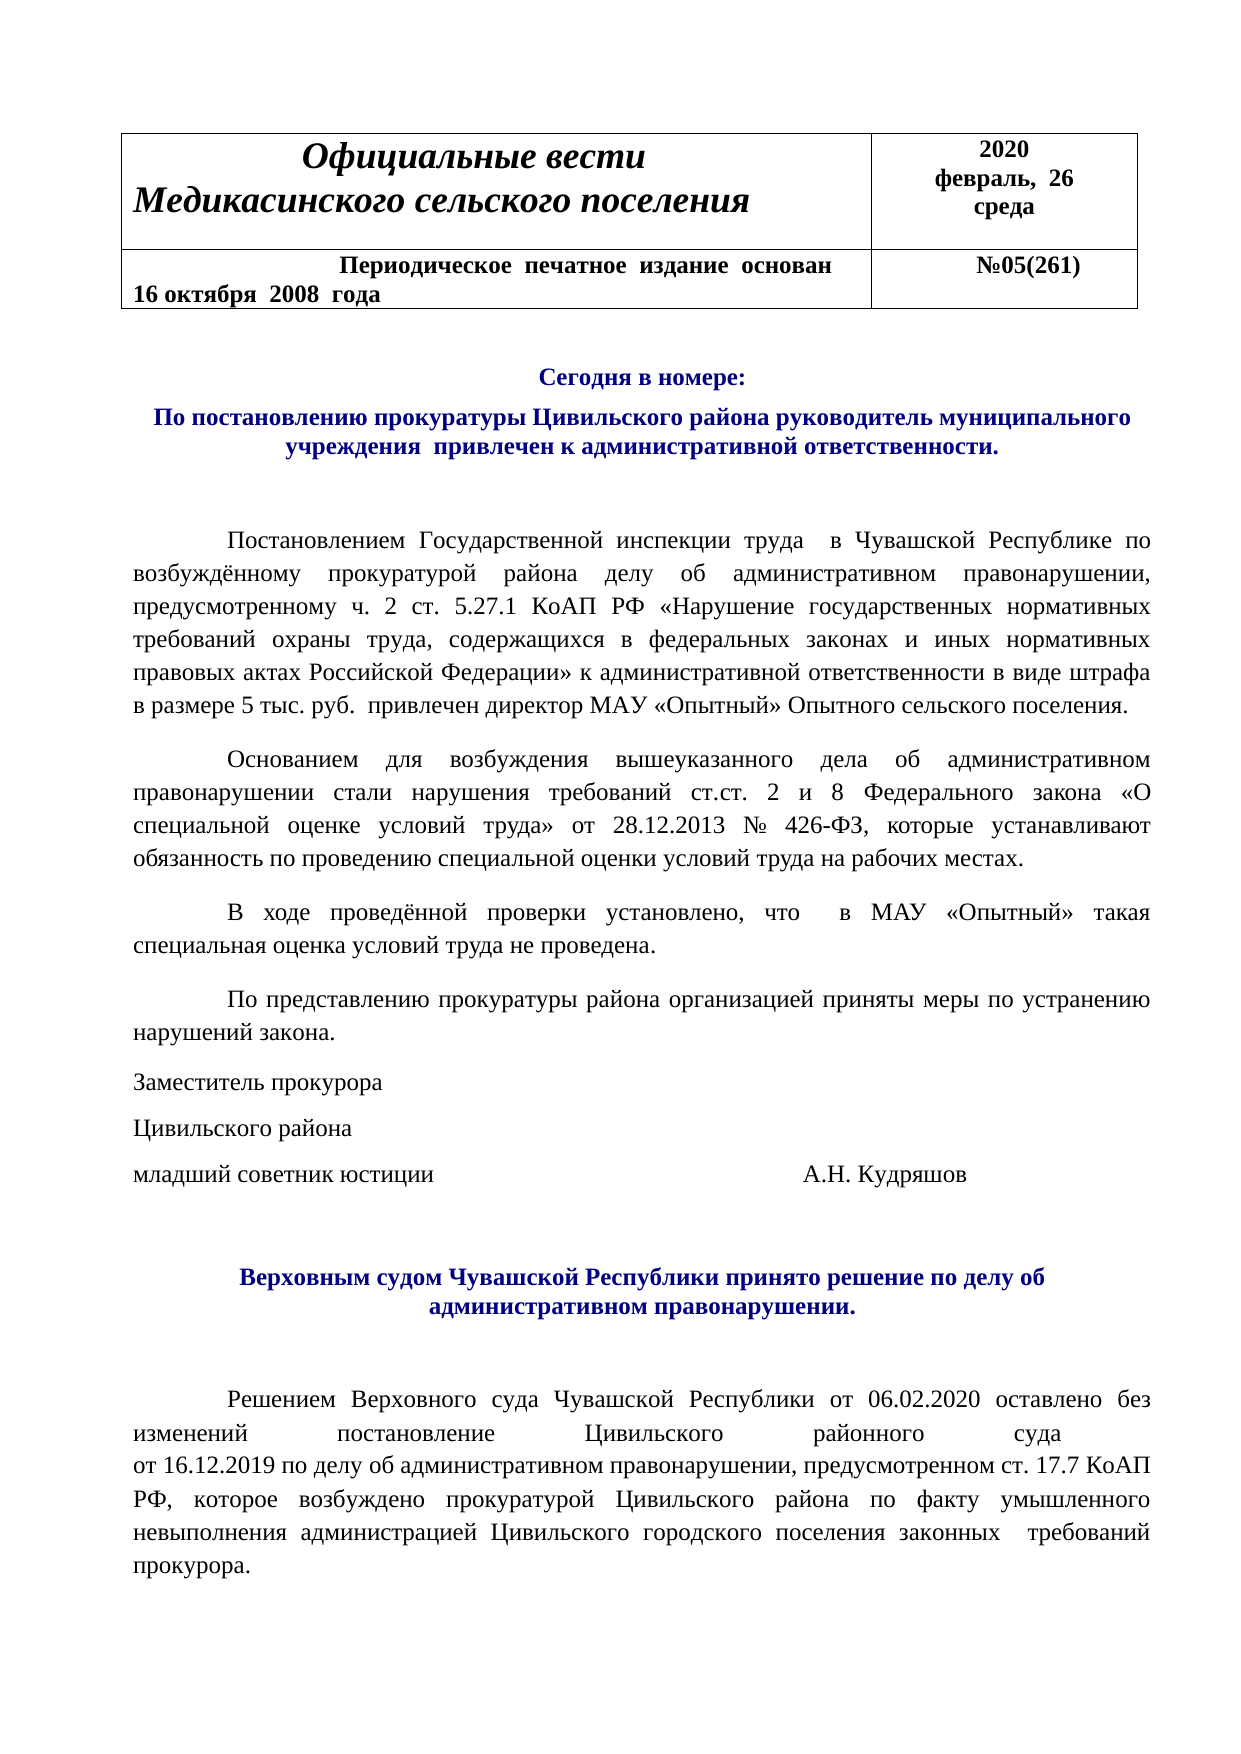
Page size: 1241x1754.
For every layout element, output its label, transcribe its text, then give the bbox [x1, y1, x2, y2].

text Основанием для возбуждения вышеуказанного дела об административном правонарушении стали нарушения требований ст.ст. 2 и 8 Федерального закона «О специальной оценке условий труда» от 28.12.2013 № 426-ФЗ, которые устанавливают обязанность по проведению специальной оценки условий труда на рабочих местах. [133, 744, 1152, 872]
subtitle Сегодня в номере: [133, 362, 1152, 391]
table_cell Периодическое печатное издание основан 16 октября 2008 года [122, 250, 871, 307]
text Решением Верховного суда Чувашской Республики от 06.02.2020 оставлено без изменений постановление Цивильского районного суда от 16.12.2019 по делу об административном правонарушении, предусмотренном ст. 17.7 КоАП РФ, которое возбуждено прокуратурой Цивильского района по факту умышленного невыполнения администрацией Цивильского городского поселения законных требований прокурора. [133, 1384, 1152, 1578]
text В ходе проведённой проверки установлено, что в МАУ «Опытный» такая специальная оценка условий труда не проведена. [133, 897, 1152, 959]
text Заместитель прокурора [133, 1071, 1152, 1096]
text младший советник юстиции А.Н. Кудряшов [133, 1162, 1152, 1187]
text Цивильского района [133, 1116, 1152, 1141]
table_header Официальные вести Медикасинского сельского поселения [122, 134, 871, 249]
text По представлению прокуратуры района организацией приняты меры по устранению нарушений закона. [133, 984, 1152, 1046]
subtitle Верховным судом Чувашской Республики принято решение по делу об административном правонарушении. [133, 1262, 1152, 1319]
table_cell №05(261) [872, 250, 1137, 307]
text Постановлением Государственной инспекции труда в Чувашской Республике по возбуждённому прокуратурой района делу об административном правонарушении, предусмотренному ч. 2 ст. 5.27.1 КоАП РФ «Нарушение государственных нормативных требований охраны труда, содержащихся в федеральных законах и иных нормативных правовых актах Российской Федерации» к административной ответственности в виде штрафа в размере 5 тыс. руб. привлечен директор МАУ «Опытный» Опытного сельского поселения. [133, 525, 1152, 719]
table_header 2020 февраль, 26 среда [872, 134, 1137, 249]
subtitle По постановлению прокуратуры Цивильского района руководитель муниципального учреждения привлечен к административной ответственности. [133, 402, 1152, 460]
